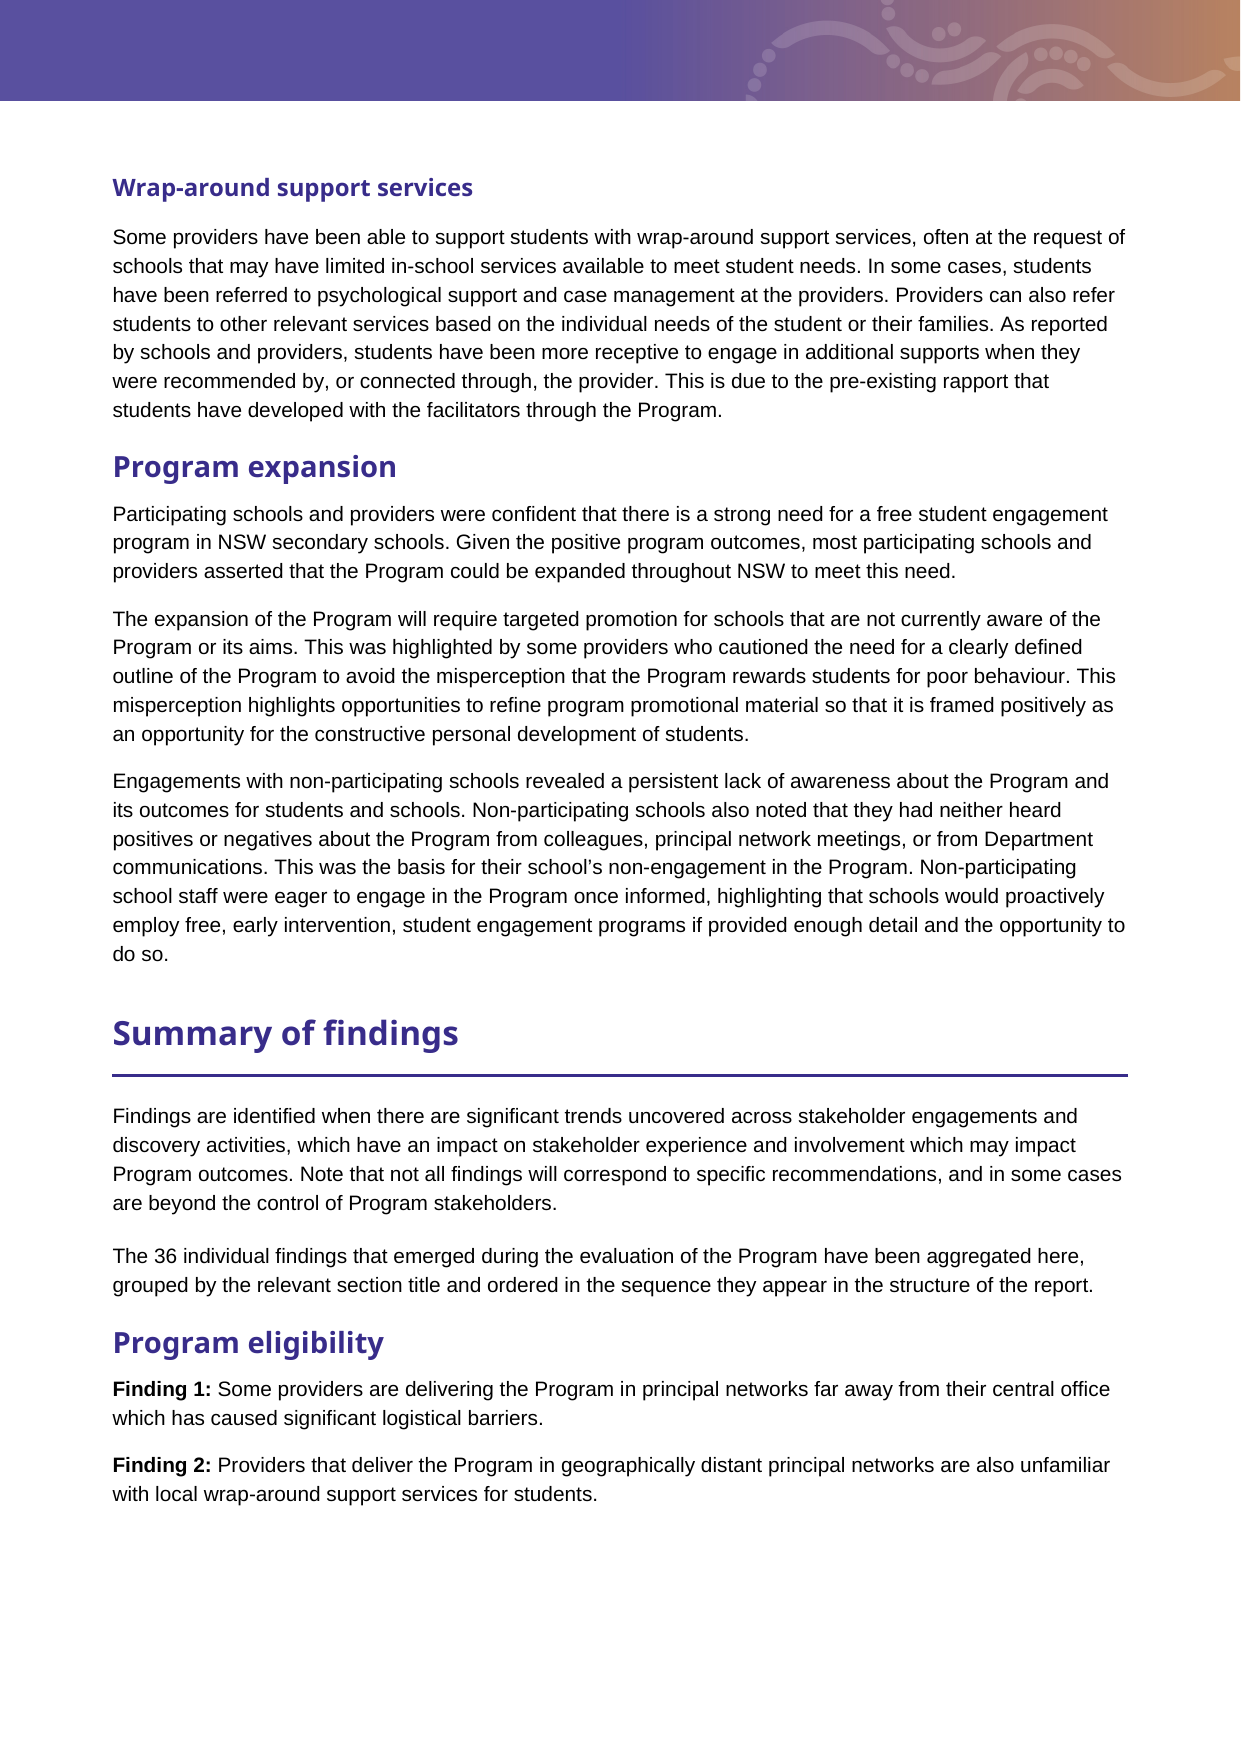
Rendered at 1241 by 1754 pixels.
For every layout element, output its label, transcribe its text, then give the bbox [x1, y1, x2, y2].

text The expansion of the Program will require targeted promotion for schools that are not currently aware of the Program or its aims. This was highlighted by some providers who cautioned the need for a clearly defined outline of the Program to avoid the misperception that the Program rewards students for poor behaviour. This misperception highlights opportunities to refine program promotional material so that it is framed positively as an opportunity for the constructive personal development of students. [112, 606, 1128, 745]
subtitle Program expansion [112, 458, 1128, 483]
subtitle Wrap-around support services [112, 171, 1128, 204]
subtitle Program eligibility [112, 1333, 1128, 1358]
text Finding 2: Providers that deliver the Program in geographically distant principal networks are also unfamiliar with local wrap-around support services for students. [112, 1453, 1128, 1506]
text The 36 individual findings that emerged during the evaluation of the Program have been aggregated here, grouped by the relevant section title and ordered in the sequence they appear in the structure of the report. [112, 1244, 1128, 1297]
text Findings are identified when there are significant trends uncovered across stakeholder engagements and discovery activities, which have an impact on stakeholder experience and involvement which may impact Program outcomes. Note that not all findings will correspond to specific recommendations, and in some cases are beyond the control of Program stakeholders. [112, 1104, 1128, 1214]
subtitle Summary of findings [112, 1010, 1128, 1074]
text Participating schools and providers were confident that there is a strong need for a free student engagement program in NSW secondary schools. Given the positive program outcomes, most participating schools and providers asserted that the Program could be expanded throughout NSW to meet this need. [112, 501, 1128, 583]
text Some providers have been able to support students with wrap-around support services, often at the request of schools that may have limited in-school services available to meet student needs. In some cases, students have been referred to psychological support and case management at the providers. Providers can also refer students to other relevant services based on the individual needs of the student or their families. As reported by schools and providers, students have been more receptive to engage in additional supports when they were recommended by, or connected through, the provider. This is due to the pre-existing rapport that students have developed with the facilitators through the Program. [112, 225, 1128, 422]
picture [0, 0, 1241, 101]
text Engagements with non-participating schools revealed a persistent lack of awareness about the Program and its outcomes for students and schools. Non-participating schools also noted that they had neither heard positives or negatives about the Program from colleagues, principal network meetings, or from Department communications. This was the basis for their school’s non-engagement in the Program. Non-participating school staff were eager to engage in the Program once informed, highlighting that schools would proactively employ free, early intervention, student engagement programs if provided enough detail and the opportunity to do so. [112, 769, 1128, 965]
text Finding 1: Some providers are delivering the Program in principal networks far away from their central office which has caused significant logistical barriers. [112, 1377, 1128, 1429]
